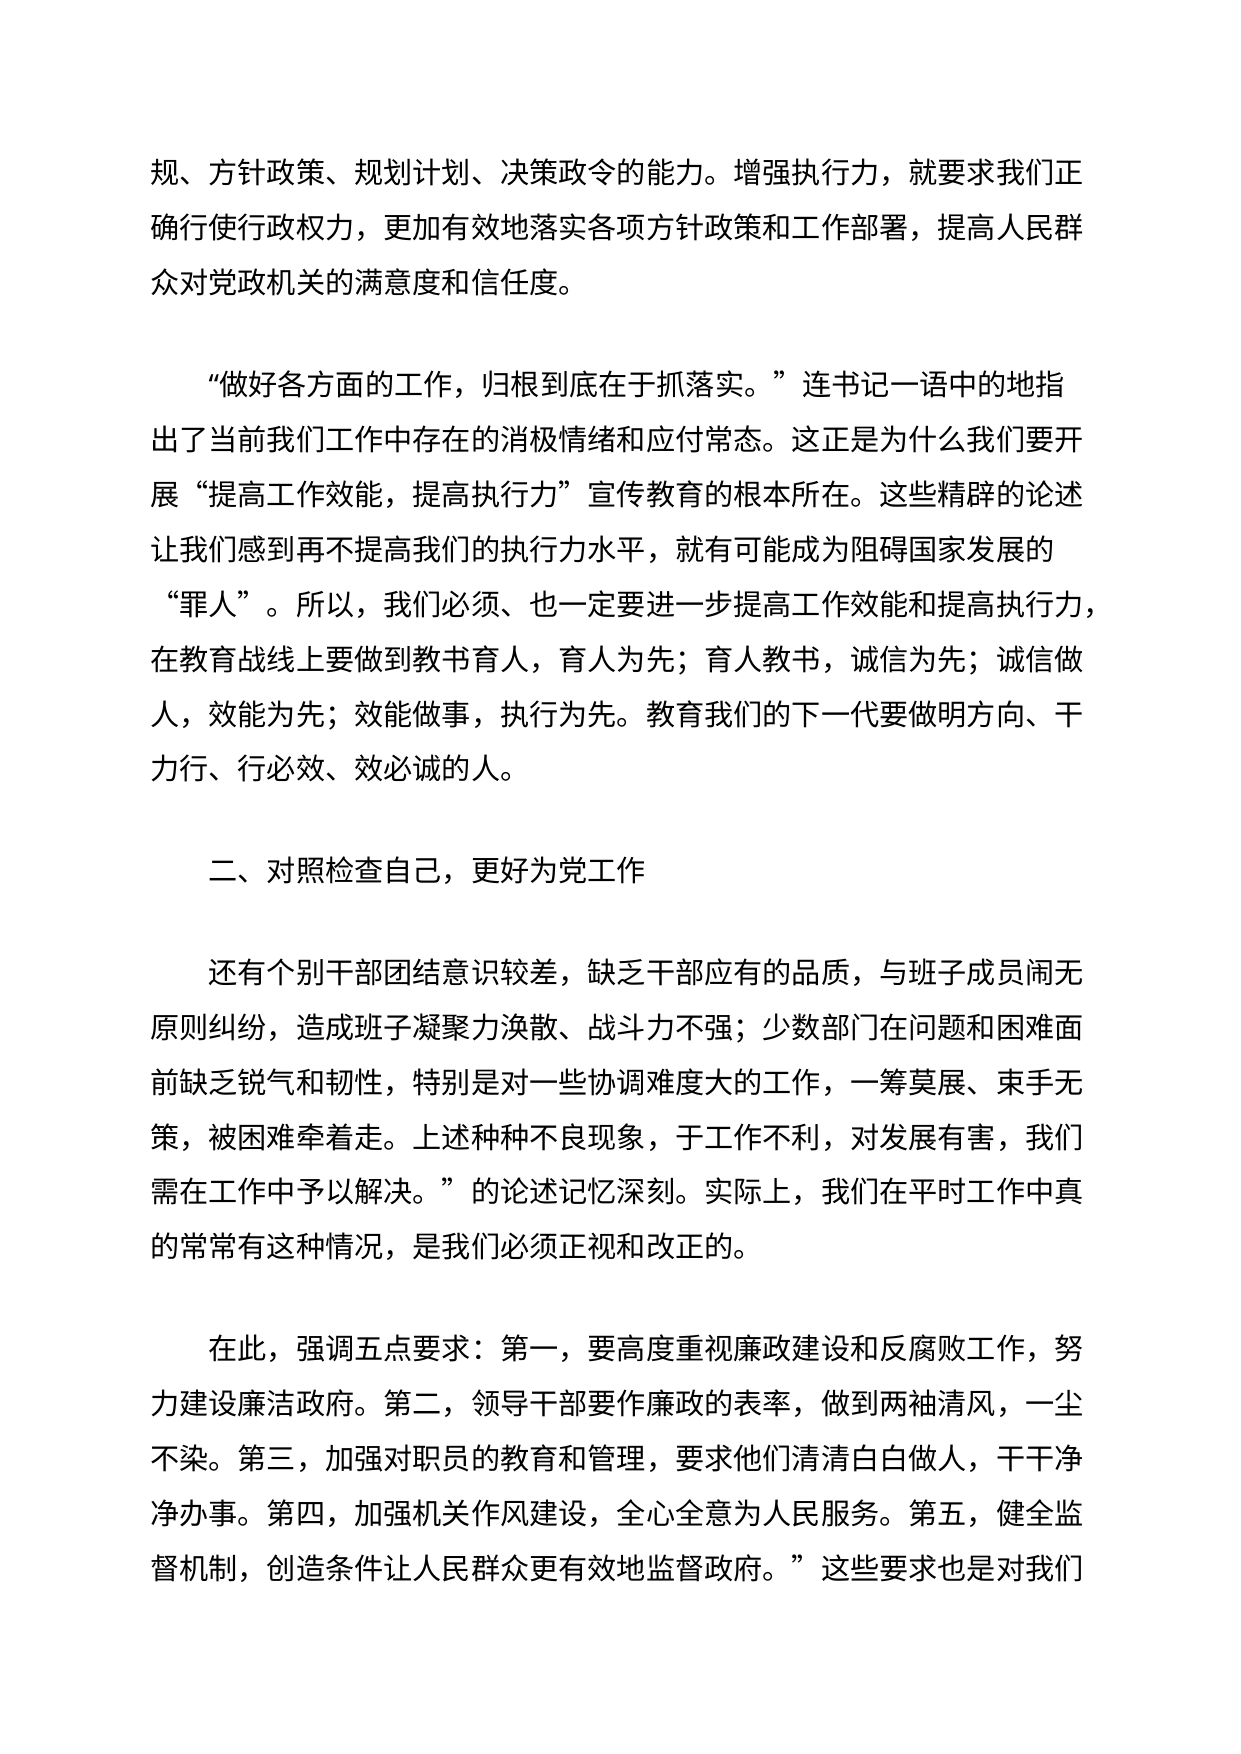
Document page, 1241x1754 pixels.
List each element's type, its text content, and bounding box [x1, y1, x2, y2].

text “做好各方面的工作，归根到底在于抓落实。”连书记一语中的地指出了当前我们工作中存在的消极情绪和应付常态。这正是为什么我们要开展“提高工作效能，提高执行力”宣传教育的根本所在。这些精辟的论述让我们感到再不提高我们的执行力水平，就有可能成为阻碍国家发展的“罪人”。所以，我们必须、也一定要进一步提高工作效能和提高执行力，在教育战线上要做到教书育人，育人为先；育人教书，诚信为先；诚信做人，效能为先；效能做事，执行为先。教育我们的下一代要做明方向、干力行、行必效、效必诚的人。 [150, 362, 1090, 788]
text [150, 150, 1090, 302]
text 二、对照检查自己，更好为党工作 [150, 848, 1090, 890]
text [150, 1326, 1090, 1588]
text 还有个别干部团结意识较差，缺乏干部应有的品质，与班子成员闹无原则纠纷，造成班子凝聚力涣散、战斗力不强；少数部门在问题和困难面前缺乏锐气和韧性，特别是对一些协调难度大的工作，一筹莫展、束手无策，被困难牵着走。上述种种不良现象，于工作不利，对发展有害，我们需在工作中予以解决。”的论述记忆深刻。实际上，我们在平时工作中真的常常有这种情况，是我们必须正视和改正的。 [150, 949, 1090, 1266]
